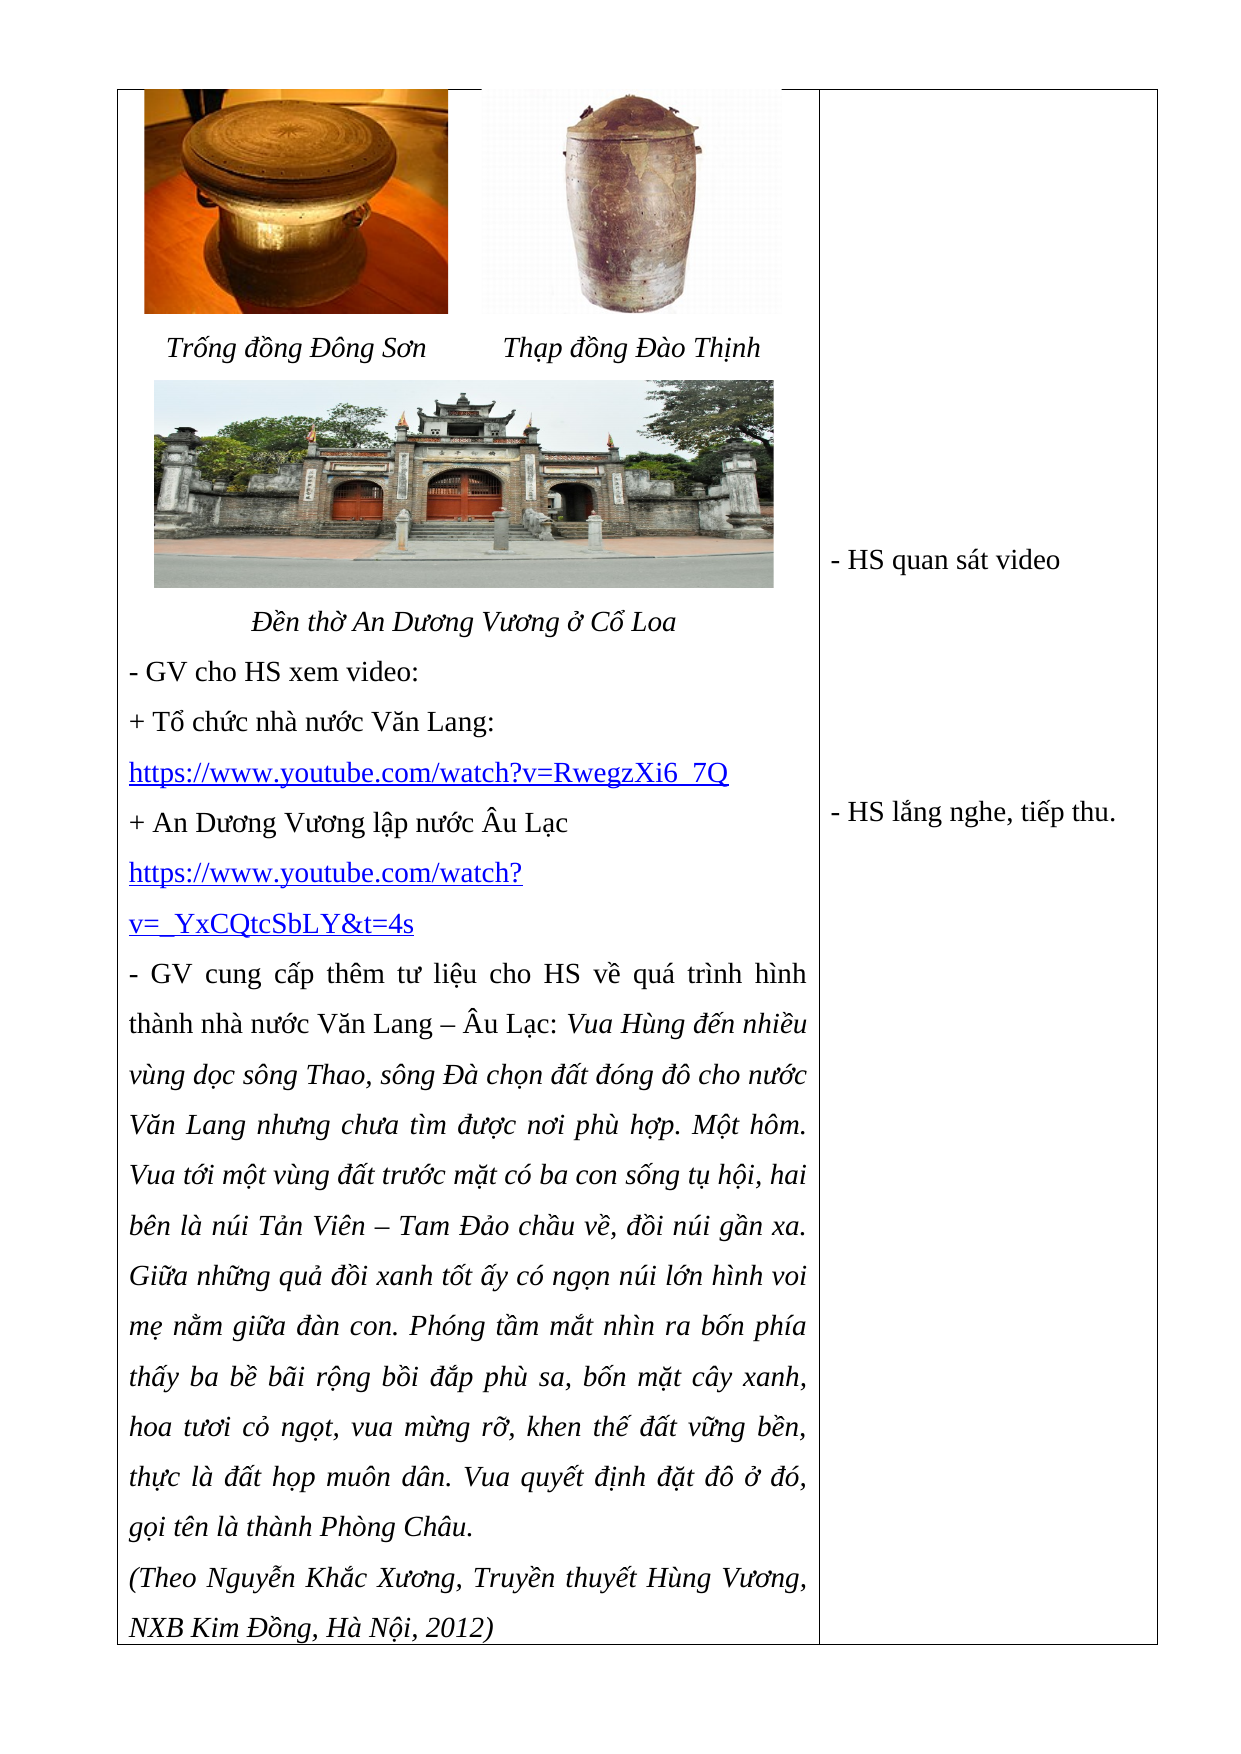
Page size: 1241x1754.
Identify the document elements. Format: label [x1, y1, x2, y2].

table_cell [820, 90, 1157, 1644]
picture [481, 89, 782, 314]
picture [154, 380, 774, 588]
table_cell [118, 90, 819, 1644]
picture [144, 89, 449, 314]
